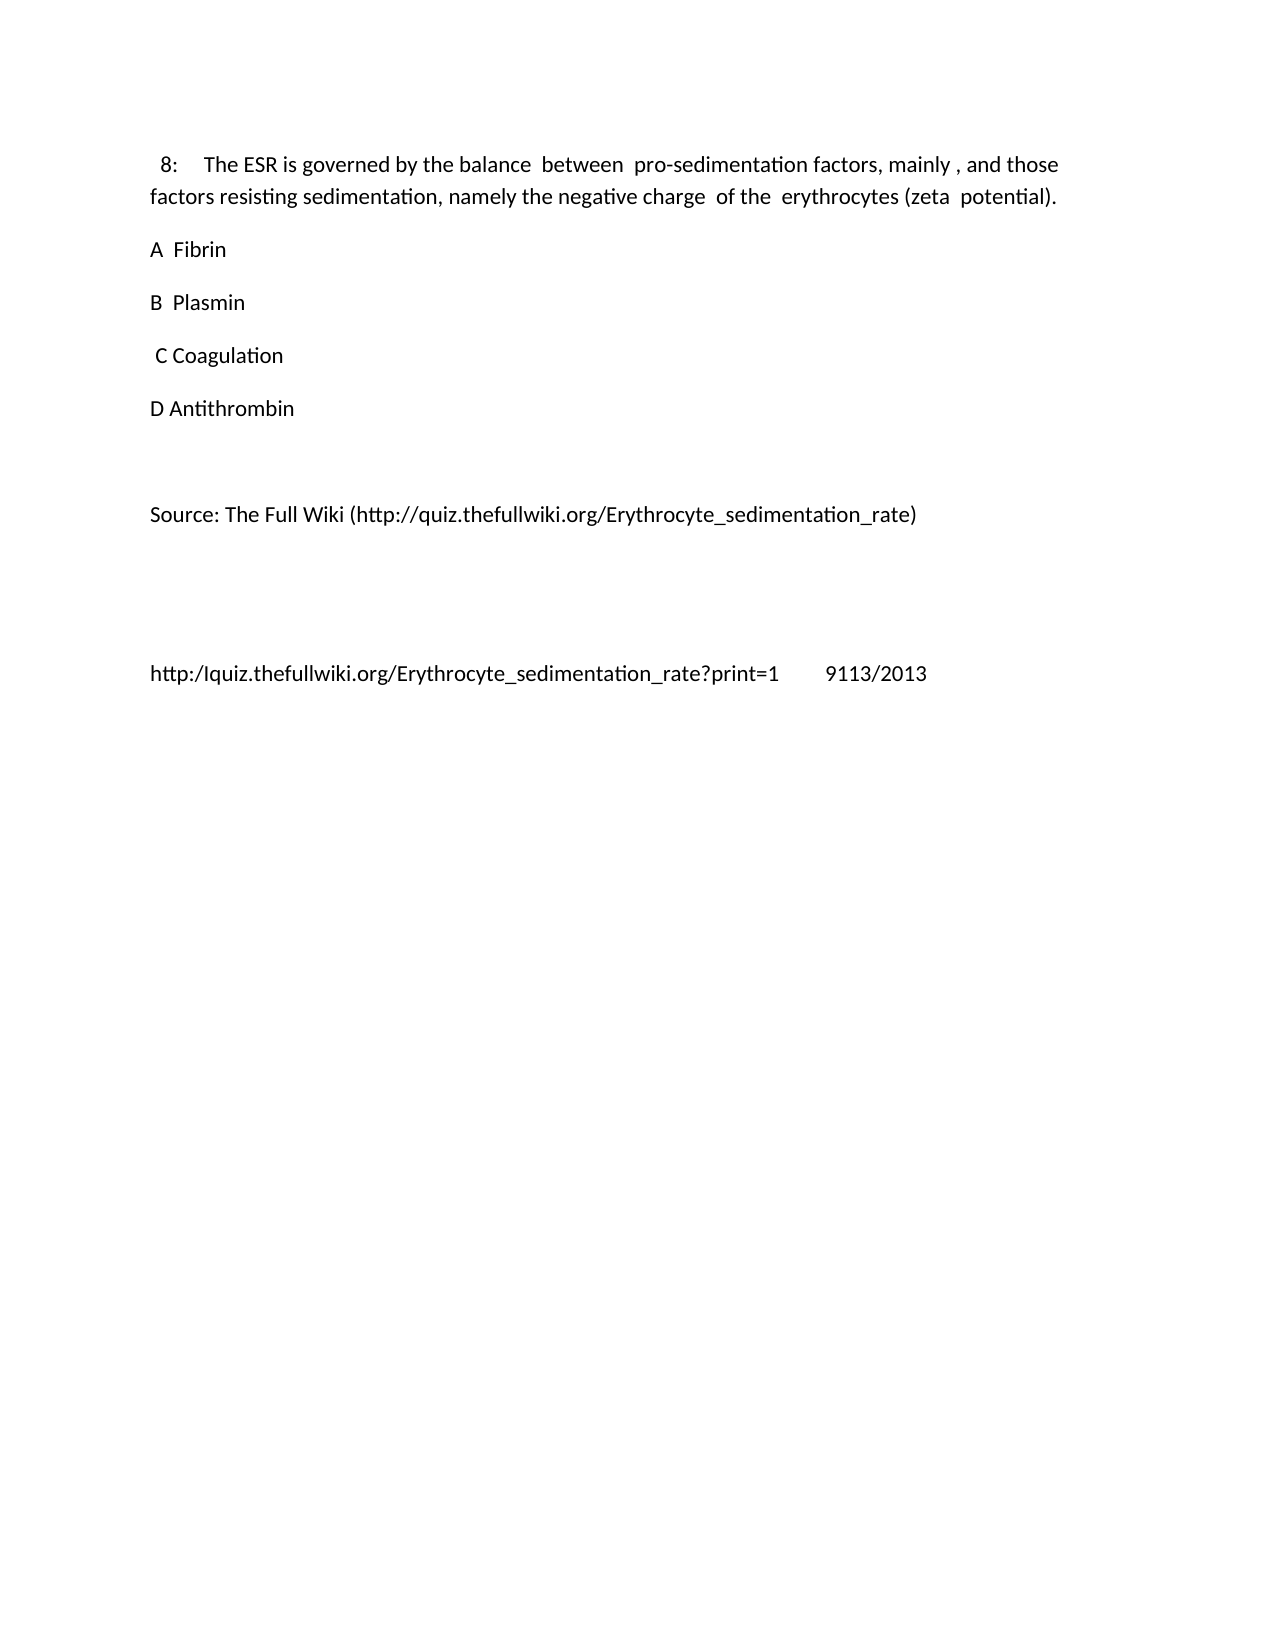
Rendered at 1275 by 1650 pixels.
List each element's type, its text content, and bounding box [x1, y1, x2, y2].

text Source: The Full Wiki (http://quiz.thefullwiki.org/Erythrocyte_sedimentation_rate) [150, 500, 1125, 528]
text http:/Iquiz.thefullwiki.org/Erythrocyte_sedimentation_rate?print=1 9113/2013 [150, 659, 1125, 687]
text C Coagulation [150, 341, 1125, 369]
text 8: The ESR is governed by the balance between pro-sedimentation factors, mainly , and those factors resisting sedimentation, namely the negative charge of the erythrocytes (zeta potential). [150, 150, 1125, 210]
text B Plasmin [150, 288, 1125, 316]
text A Fibrin [150, 235, 1125, 263]
text D Antithrombin [150, 394, 1125, 422]
